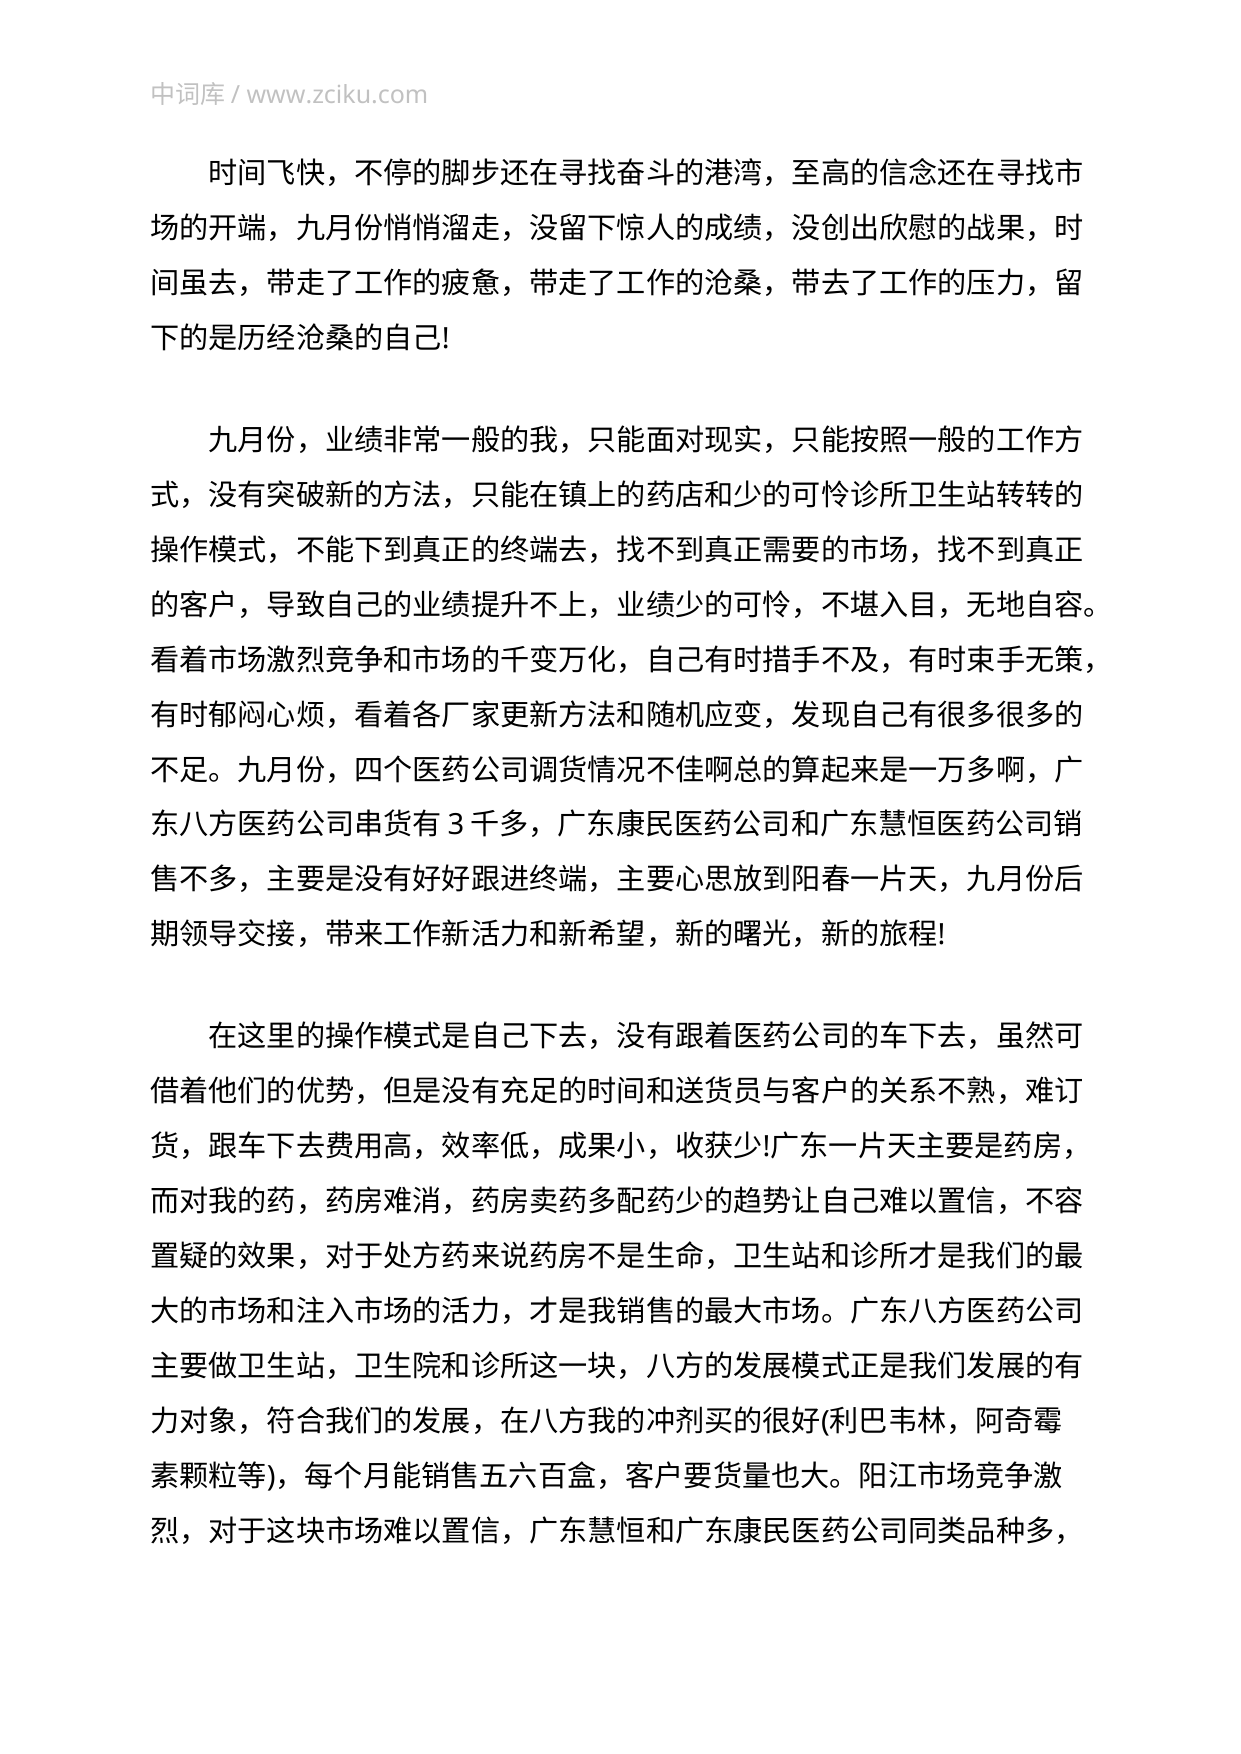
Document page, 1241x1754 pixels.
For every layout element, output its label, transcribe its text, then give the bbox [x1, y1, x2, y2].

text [150, 1013, 1090, 1549]
text 时间飞快，不停的脚步还在寻找奋斗的港湾，至高的信念还在寻找市场的开端，九月份悄悄溜走，没留下惊人的成绩，没创出欣慰的战果，时间虽去，带走了工作的疲惫，带走了工作的沧桑，带去了工作的压力，留下的是历经沧桑的自己! [150, 150, 1090, 357]
text 九月份，业绩非常一般的我，只能面对现实，只能按照一般的工作方式，没有突破新的方法，只能在镇上的药店和少的可怜诊所卫生站转转的操作模式，不能下到真正的终端去，找不到真正需要的市场，找不到真正的客户，导致自己的业绩提升不上，业绩少的可怜，不堪入目，无地自容。看着市场激烈竞争和市场的千变万化，自己有时措手不及，有时束手无策，有时郁闷心烦，看着各厂家更新方法和随机应变，发现自己有很多很多的不足。九月份，四个医药公司调货情况不佳啊总的算起来是一万多啊，广东八方医药公司串货有3千多，广东康民医药公司和广东慧恒医药公司销售不多，主要是没有好好跟进终端，主要心思放到阳春一片天，九月份后期领导交接，带来工作新活力和新希望，新的曙光，新的旅程! [150, 417, 1090, 953]
